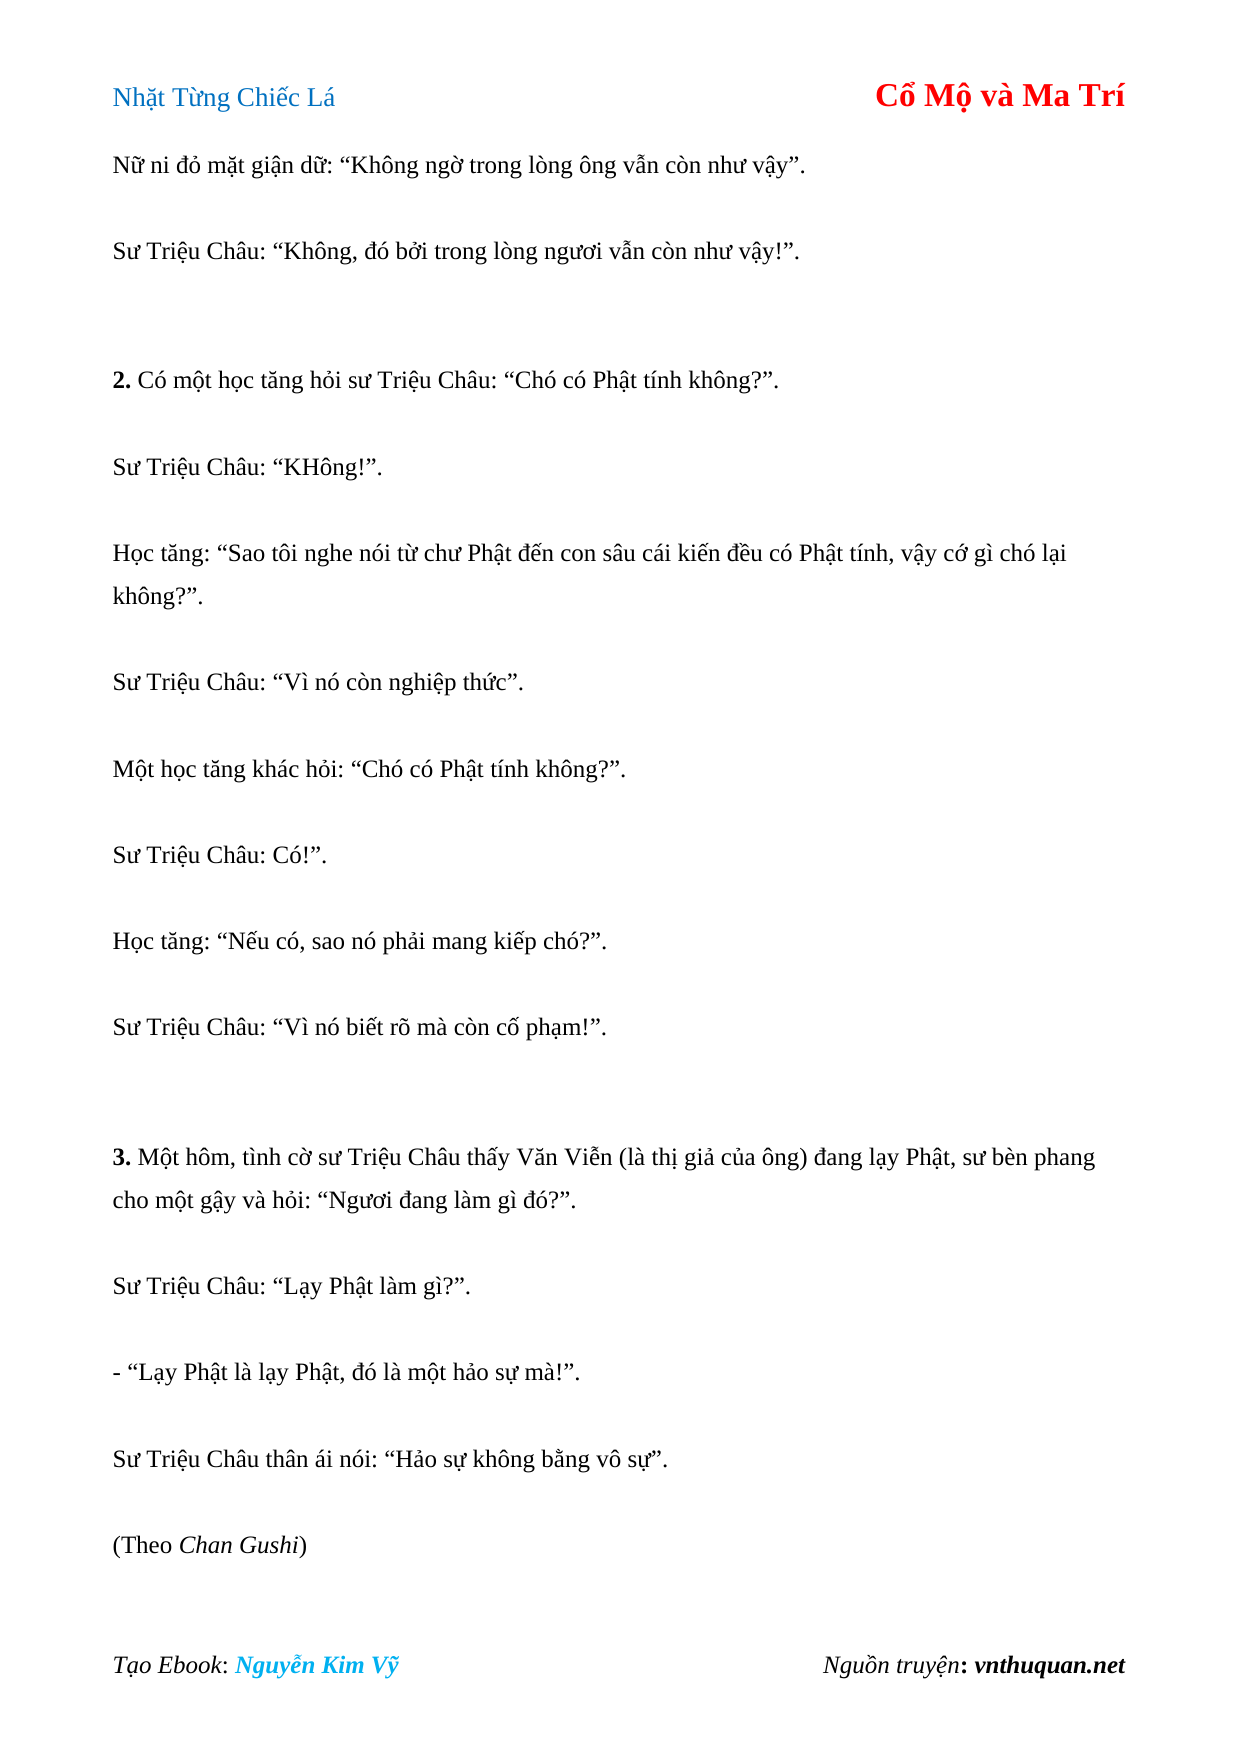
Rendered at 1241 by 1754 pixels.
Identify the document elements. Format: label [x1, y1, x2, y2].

text [112, 150, 1128, 1602]
